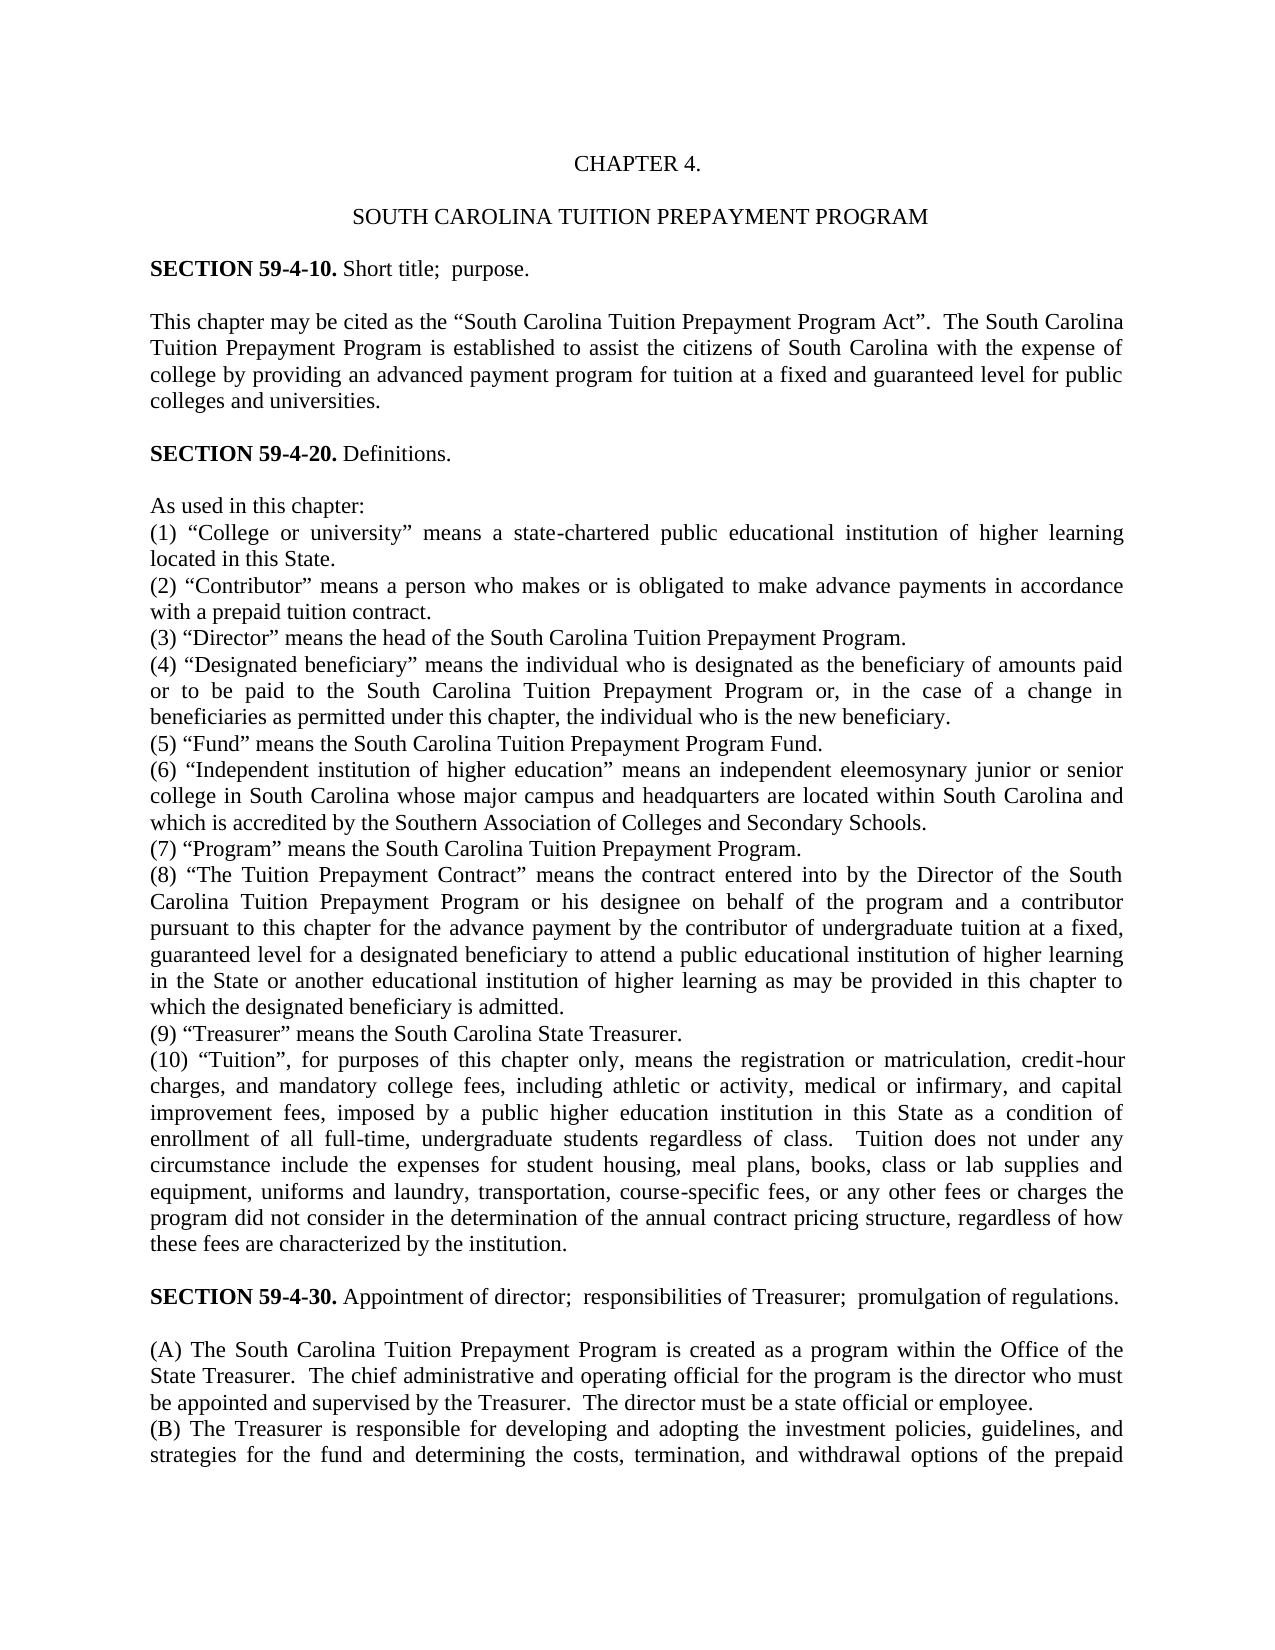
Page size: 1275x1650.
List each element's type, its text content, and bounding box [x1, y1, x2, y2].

text (9) “Treasurer” means the South Carolina State Treasurer. [150, 1020, 1125, 1046]
text (7) “Program” means the South Carolina Tuition Prepayment Program. [150, 835, 1125, 862]
text CHAPTER 4. [150, 150, 1125, 176]
text SECTION 59-4-30. Appointment of director; responsibilities of Treasurer; promulgation of regulations. [150, 1283, 1125, 1309]
text As used in this chapter: [150, 493, 1125, 519]
text (A) The South Carolina Tuition Prepayment Program is created as a program within the Office of the State Treasurer. The chief administrative and operating official for the program is the director who must be appointed and supervised by the Treasurer. The director must be a state official or employee. [150, 1336, 1125, 1415]
text (10) “Tuition”, for purposes of this chapter only, means the registration or matriculation, credit-hour charges, and mandatory college fees, including athletic or activity, medical or infirmary, and capital improvement fees, imposed by a public higher education institution in this State as a condition of enrollment of all full-time, undergraduate students regardless of class. Tuition does not under any circumstance include the expenses for student housing, meal plans, books, class or lab supplies and equipment, uniforms and laundry, transportation, course-specific fees, or any other fees or charges the program did not consider in the determination of the annual contract pricing structure, regardless of how these fees are characterized by the institution. [150, 1046, 1125, 1257]
text (1) “College or university” means a state-chartered public educational institution of higher learning located in this State. [150, 519, 1125, 572]
text (4) “Designated beneficiary” means the individual who is designated as the beneficiary of amounts paid or to be paid to the South Carolina Tuition Prepayment Program or, in the case of a change in beneficiaries as permitted under this chapter, the individual who is the new beneficiary. [150, 651, 1125, 730]
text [150, 1415, 1125, 1468]
text (6) “Independent institution of higher education” means an independent eleemosynary junior or senior college in South Carolina whose major campus and headquarters are located within South Carolina and which is accredited by the Southern Association of Colleges and Secondary Schools. [150, 756, 1125, 835]
text (8) “The Tuition Prepayment Contract” means the contract entered into by the Director of the South Carolina Tuition Prepayment Program or his designee on behalf of the program and a contributor pursuant to this chapter for the advance payment by the contributor of undergraduate tuition at a fixed, guaranteed level for a designated beneficiary to attend a public educational institution of higher learning in the State or another educational institution of higher learning as may be provided in this chapter to which the designated beneficiary is admitted. [150, 862, 1125, 1020]
text (3) “Director” means the head of the South Carolina Tuition Prepayment Program. [150, 624, 1125, 651]
text SECTION 59-4-20. Definitions. [150, 440, 1125, 466]
text (5) “Fund” means the South Carolina Tuition Prepayment Program Fund. [150, 730, 1125, 756]
text This chapter may be cited as the “South Carolina Tuition Prepayment Program Act”. The South Carolina Tuition Prepayment Program is established to assist the citizens of South Carolina with the expense of college by providing an advanced payment program for tuition at a fixed and guaranteed level for public colleges and universities. [150, 308, 1125, 413]
text SECTION 59-4-10. Short title; purpose. [150, 255, 1125, 282]
text SOUTH CAROLINA TUITION PREPAYMENT PROGRAM [150, 203, 1125, 229]
text (2) “Contributor” means a person who makes or is obligated to make advance payments in accordance with a prepaid tuition contract. [150, 572, 1125, 624]
